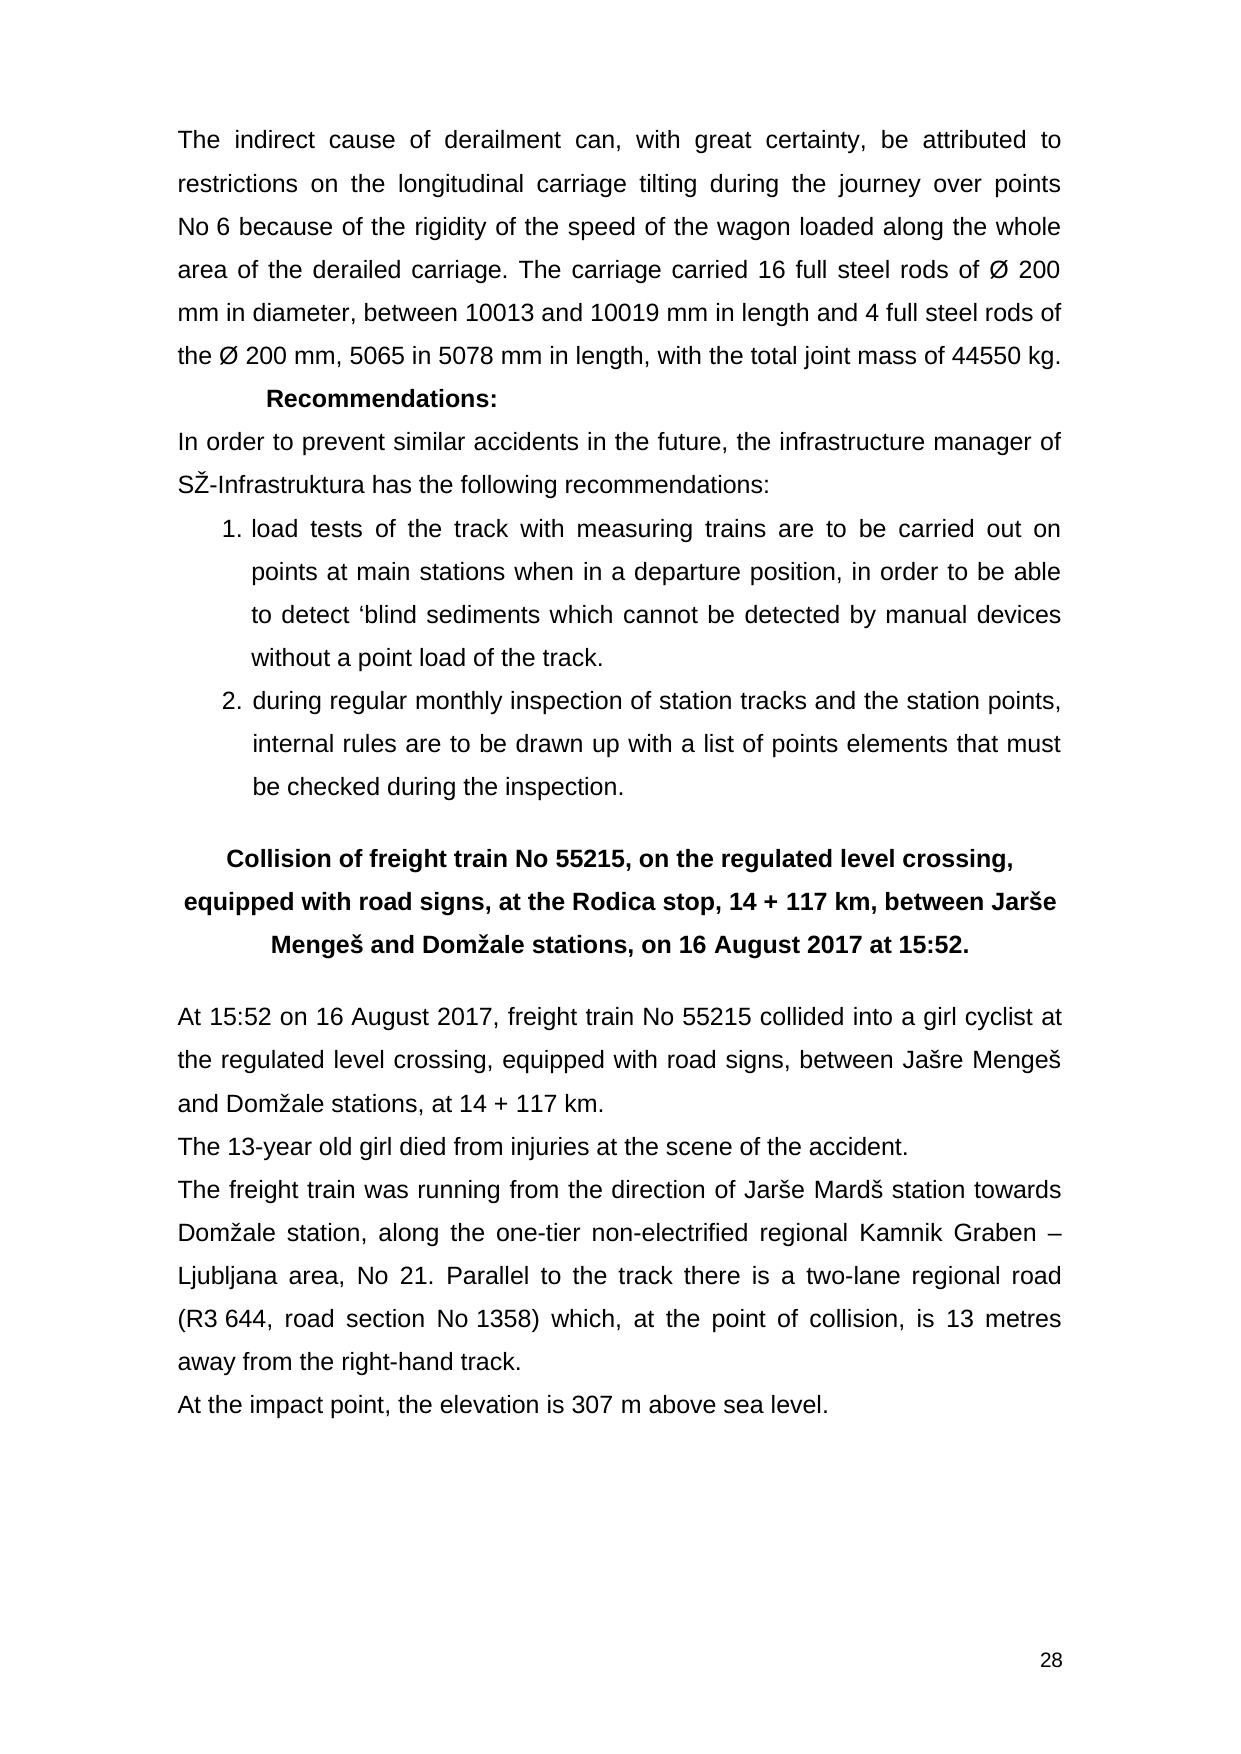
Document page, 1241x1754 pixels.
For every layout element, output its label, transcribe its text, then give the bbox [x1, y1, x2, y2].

text The freight train was running from the direction of Jarše Mardš station towards Domžale station, along the one-tier non-electrified regional Kamnik Graben – Ljubljana area, No 21. Parallel to the track there is a two-lane regional road (R3 644, road section No 1358) which, at the point of collision, is 13 metres away from the right-hand track. [177, 1175, 1063, 1376]
list load tests of the track with measuring trains are to be carried out on points at main stations when in a departure position, in order to be able to detect ‘blind sediments which cannot be detected by manual devices without a point load of the track. [222, 513, 1063, 672]
text In order to prevent similar accidents in the future, the infrastructure manager of SŽ-Infrastruktura has the following recommendations: [177, 427, 1063, 499]
list during regular monthly inspection of station tracks and the station points, internal rules are to be drawn up with a list of points elements that must be checked during the inspection. [222, 686, 1063, 801]
text At 15:52 on 16 August 2017, freight train No 55215 collided into a girl cyclist at the regulated level crossing, equipped with road signs, between Jašre Mengeš and Domžale stations, at 14 + 117 km. [177, 1002, 1063, 1117]
text At the impact point, the elevation is 307 m above sea level. [177, 1390, 1063, 1419]
text Recommendations: [266, 384, 1059, 413]
text The 13-year old girl died from injuries at the scene of the accident. [177, 1132, 1063, 1160]
text The indirect cause of derailment can, with great certainty, be attributed to restrictions on the longitudinal carriage tilting during the journey over points No 6 because of the rigidity of the speed of the wagon loaded along the whole area of the derailed carriage. The carriage carried 16 full steel rods of Ø 200 mm in diameter, between 10013 and 10019 mm in length and 4 full steel rods of the Ø 200 mm, 5065 in 5078 mm in length, with the total joint mass of 44550 kg. [177, 125, 1063, 370]
text Collision of freight train No 55215, on the regulated level crossing, equipped with road signs, at the Rodica stop, 14 + 117 km, between Jarše Mengeš and Domžale stations, on 16 August 2017 at 15:52. [177, 844, 1063, 959]
